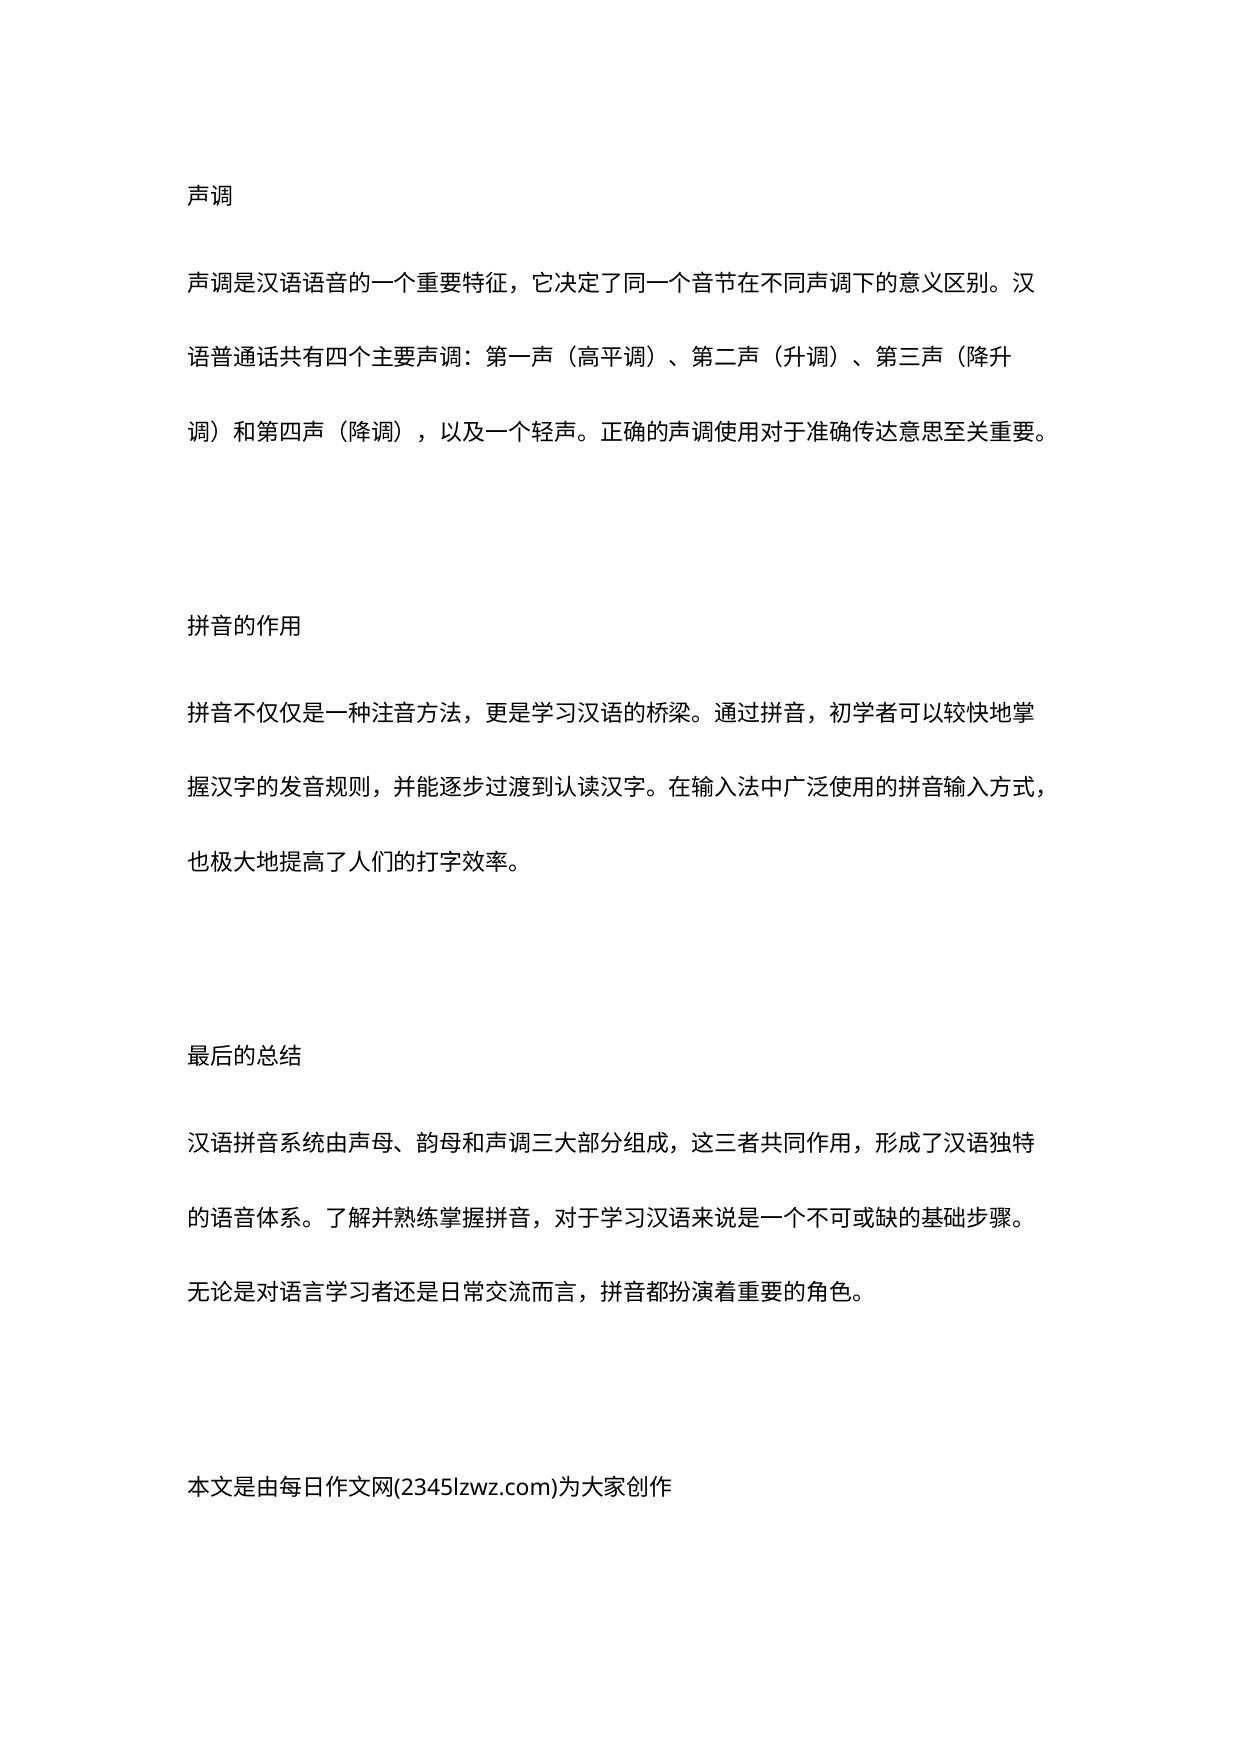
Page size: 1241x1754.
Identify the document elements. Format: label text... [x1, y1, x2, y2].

text 声调 [187, 162, 1053, 227]
text 本文是由每日作文网(2345lzwz.com)为大家创作 [187, 1453, 1053, 1518]
text 汉语拼音系统由声母、韵母和声调三大部分组成，这三者共同作用，形成了汉语独特的语音体系。了解并熟练掌握拼音，对于学习汉语来说是一个不可或缺的基础步骤。无论是对语言学习者还是日常交流而言，拼音都扮演着重要的角色。 [187, 1109, 1053, 1323]
text 拼音的作用 [187, 592, 1053, 657]
text 最后的总结 [187, 1022, 1053, 1087]
text 拼音不仅仅是一种注音方法，更是学习汉语的桥梁。通过拼音，初学者可以较快地掌握汉字的发音规则，并能逐步过渡到认读汉字。在输入法中广泛使用的拼音输入方式，也极大地提高了人们的打字效率。 [187, 679, 1053, 893]
text 声调是汉语语音的一个重要特征，它决定了同一个音节在不同声调下的意义区别。汉语普通话共有四个主要声调：第一声（高平调）、第二声（升调）、第三声（降升调）和第四声（降调），以及一个轻声。正确的声调使用对于准确传达意思至关重要。 [187, 248, 1053, 463]
